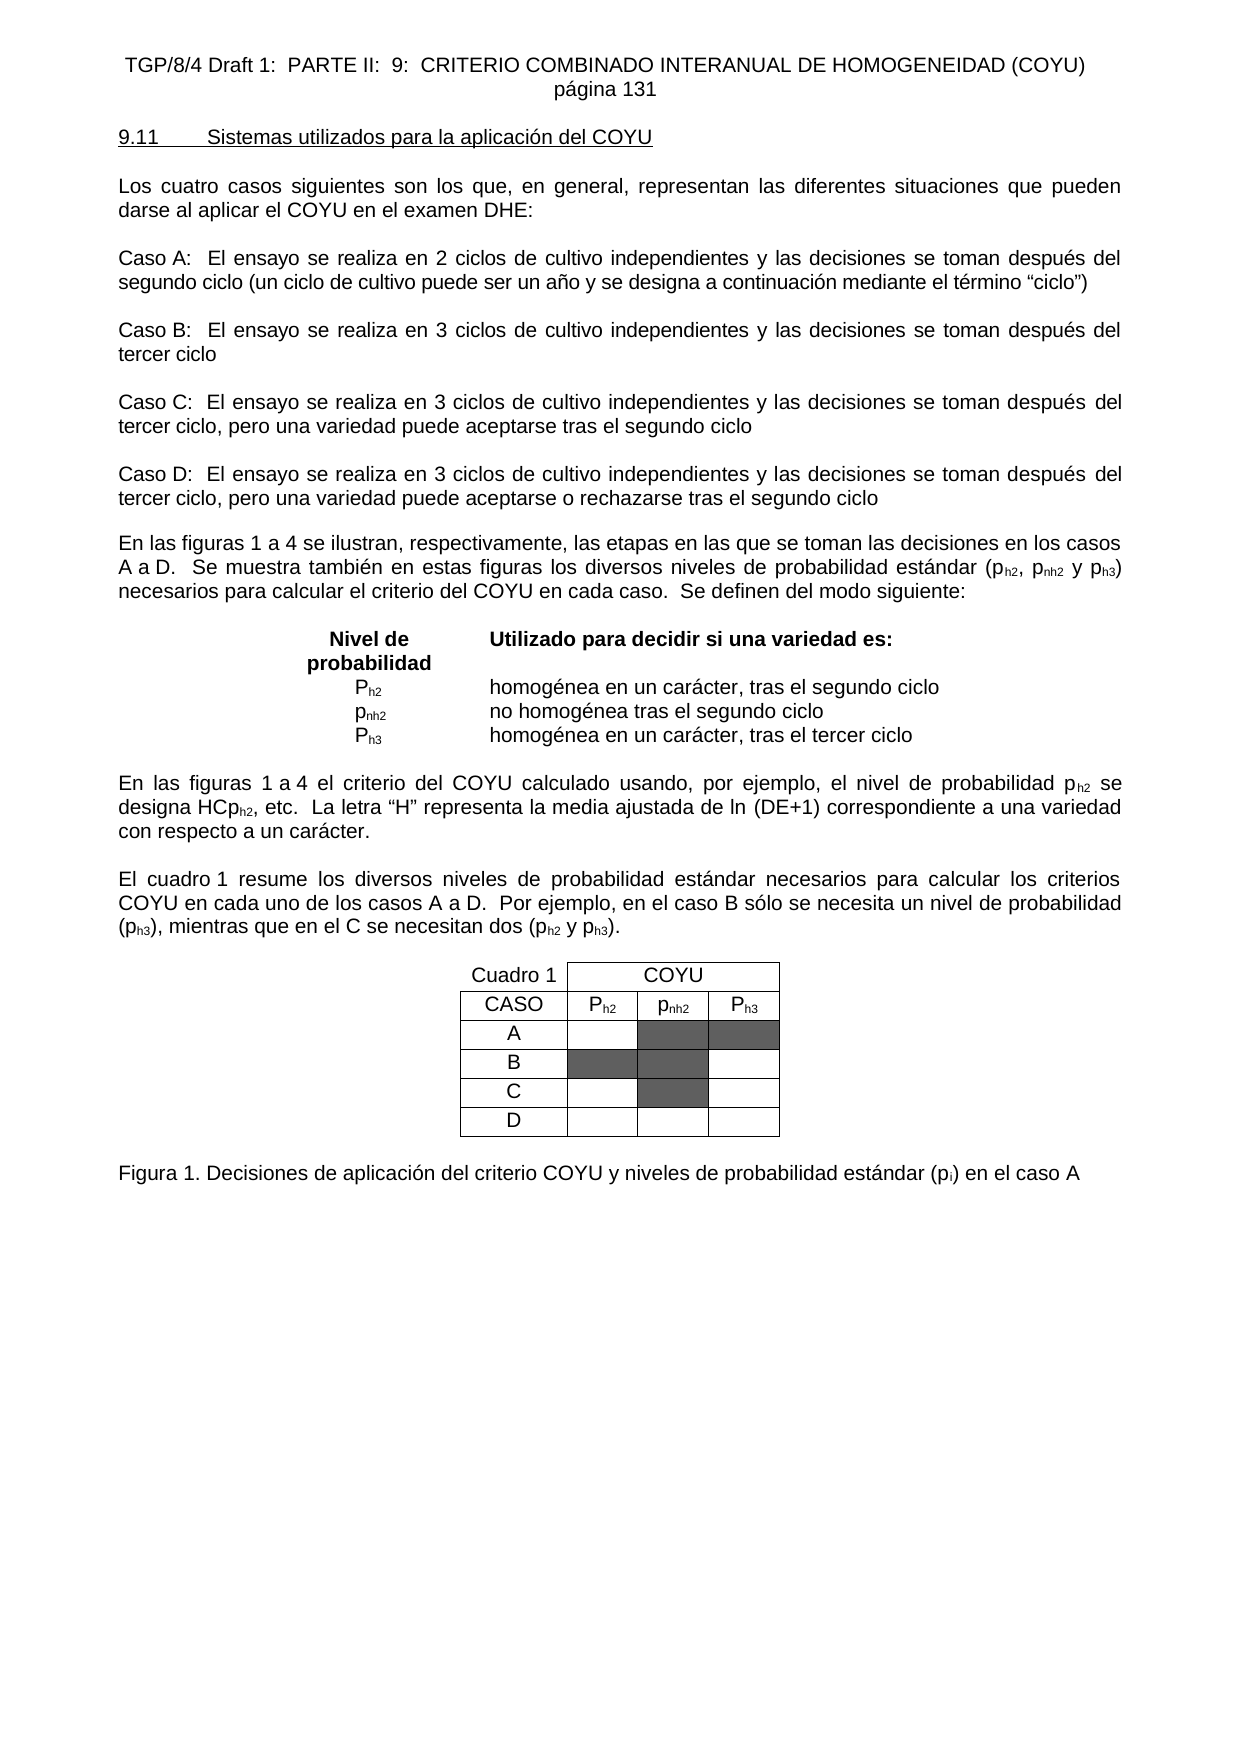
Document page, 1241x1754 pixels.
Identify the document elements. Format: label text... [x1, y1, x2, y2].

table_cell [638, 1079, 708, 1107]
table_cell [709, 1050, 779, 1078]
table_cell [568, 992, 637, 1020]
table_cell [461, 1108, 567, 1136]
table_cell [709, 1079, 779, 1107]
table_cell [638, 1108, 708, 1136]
text Caso B: El ensayo se realiza en 3 ciclos de cultivo independientes y las decisiones se toman después del tercer ciclo [118, 318, 1122, 366]
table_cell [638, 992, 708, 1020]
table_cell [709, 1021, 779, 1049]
text En las figuras 1 a 4 el criterio del COYU calculado usando, por ejemplo, el nivel de probabilidad ph2 se designa HCph2, etc. La letra “H” representa la media ajustada de ln (DE+1) correspondiente a una variedad con respecto a un carácter. [118, 771, 1122, 842]
text Caso C: El ensayo se realiza en 3 ciclos de cultivo independientes y las decisiones se toman después del tercer ciclo, pero una variedad puede aceptarse tras el segundo ciclo [118, 389, 1122, 437]
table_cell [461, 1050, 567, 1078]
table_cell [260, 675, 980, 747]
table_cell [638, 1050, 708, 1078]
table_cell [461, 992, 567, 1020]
text Caso A: El ensayo se realiza en 2 ciclos de cultivo independientes y las decisiones se toman después del segundo ciclo (un ciclo de cultivo puede ser un año y se designa a continuación mediante el término “ciclo”) [118, 246, 1122, 294]
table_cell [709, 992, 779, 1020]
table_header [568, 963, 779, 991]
text Caso D: El ensayo se realiza en 3 ciclos de cultivo independientes y las decisiones se toman después del tercer ciclo, pero una variedad puede aceptarse o rechazarse tras el segundo ciclo [118, 461, 1122, 509]
text El cuadro 1 resume los diversos niveles de probabilidad estándar necesarios para calcular los criterios COYU en cada uno de los casos A a D. Por ejemplo, en el caso B sólo se necesita un nivel de probabilidad (ph3), mientras que en el C se necesitan dos (ph2 y ph3). [118, 866, 1122, 938]
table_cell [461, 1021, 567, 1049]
text Figura 1. Decisiones de aplicación del criterio COYU y niveles de probabilidad estándar (pi) en el caso A [118, 1160, 1122, 1184]
text En las figuras 1 a 4 se ilustran, respectivamente, las etapas en las que se toman las decisiones en los casos A a D. Se muestra también en estas figuras los diversos niveles de probabilidad estándar (ph2, pnh2 y ph3) necesarios para calcular el criterio del COYU en cada caso. Se definen del modo siguiente: [118, 531, 1122, 603]
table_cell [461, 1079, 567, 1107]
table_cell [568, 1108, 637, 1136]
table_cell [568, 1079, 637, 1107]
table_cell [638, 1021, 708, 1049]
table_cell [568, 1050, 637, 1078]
subtitle 9.11 Sistemas utilizados para la aplicación del COYU [118, 125, 1122, 149]
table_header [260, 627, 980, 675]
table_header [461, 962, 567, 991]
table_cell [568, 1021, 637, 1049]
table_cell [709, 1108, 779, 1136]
text Los cuatro casos siguientes son los que, en general, representan las diferentes situaciones que pueden darse al aplicar el COYU en el examen DHE: [118, 174, 1122, 222]
